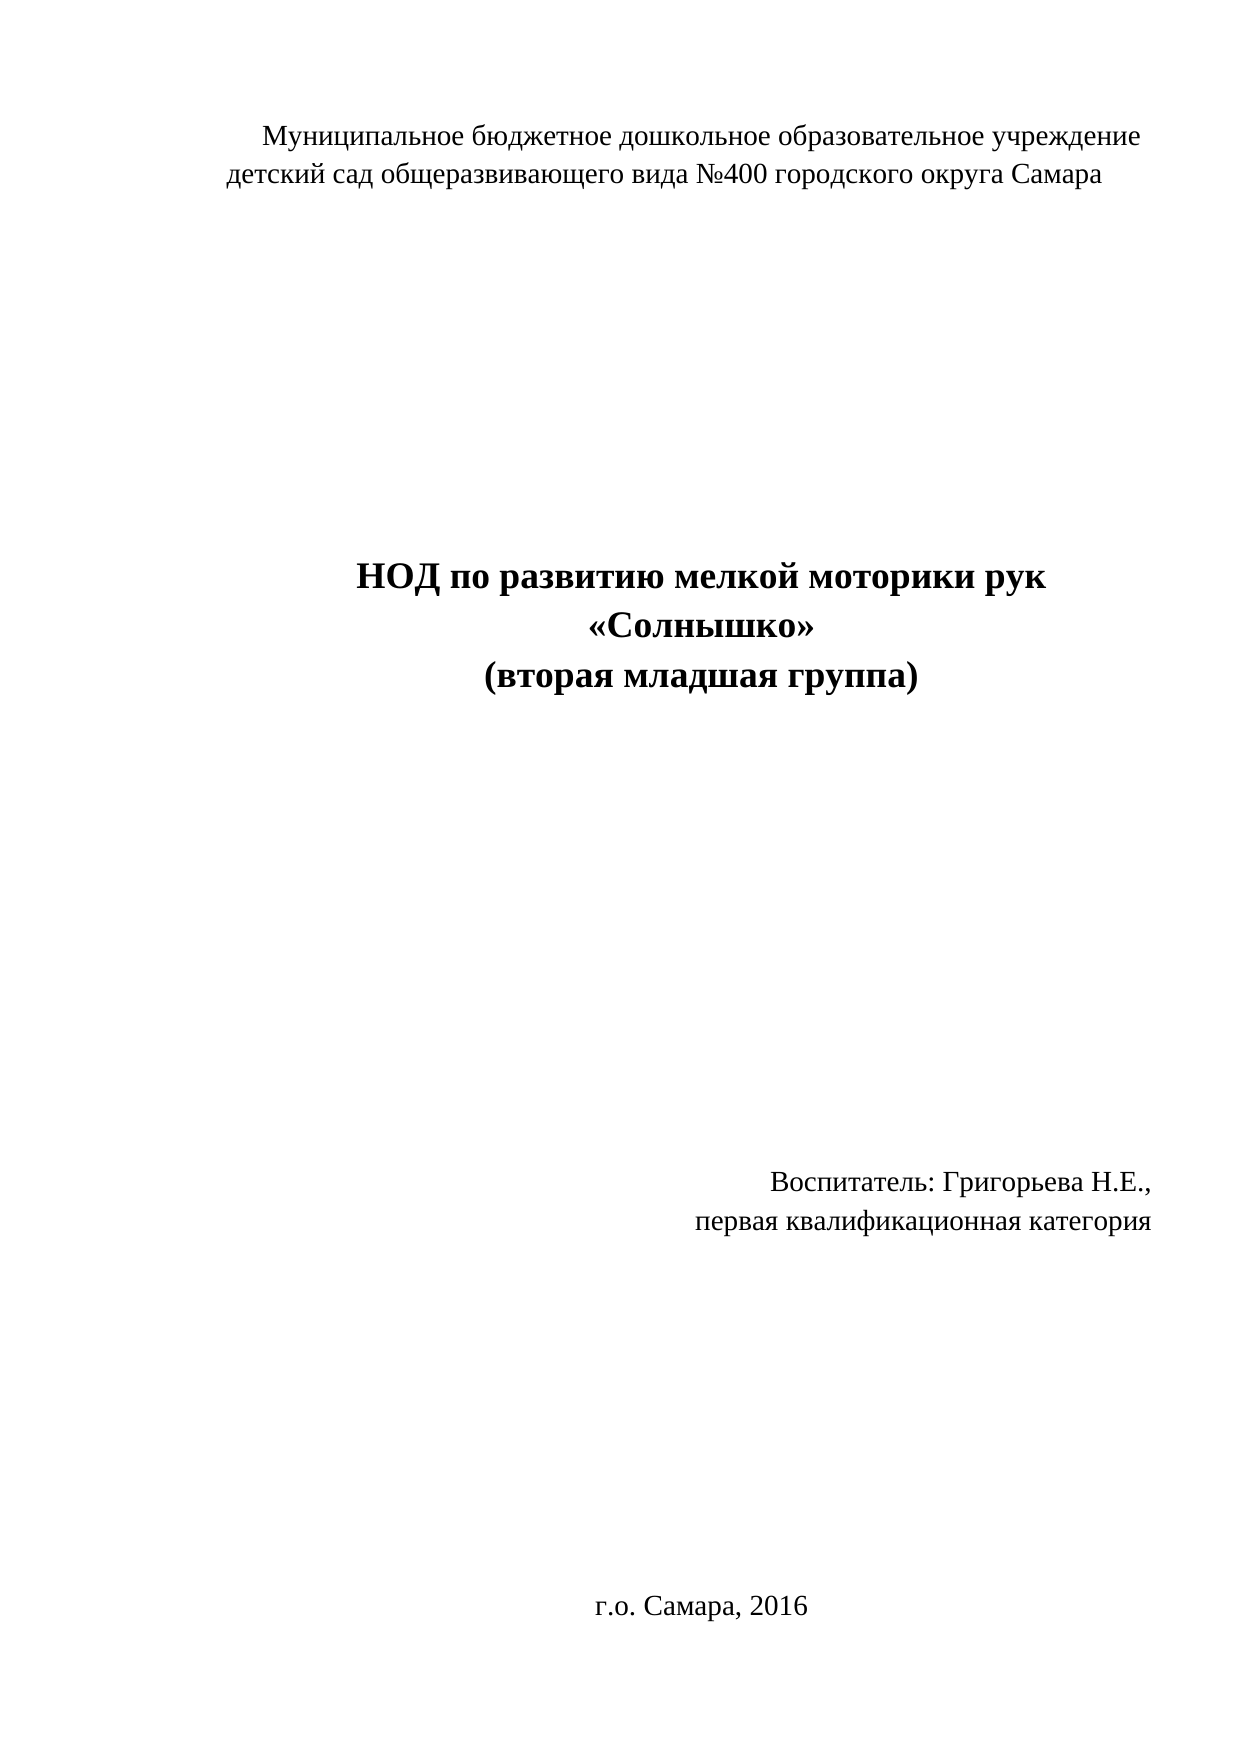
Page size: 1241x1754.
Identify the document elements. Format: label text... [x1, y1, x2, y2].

text Воспитатель: Григорьева Н.Е., [177, 1164, 1152, 1198]
text Муниципальное бюджетное дошкольное образовательное учреждение детский сад общеразвивающего вида №400 городского округа Самара [177, 118, 1152, 190]
text (вторая младшая группа) [177, 652, 1152, 695]
text г.о. Самара, 2016 [177, 1588, 1152, 1622]
text «Солнышко» [177, 603, 1152, 646]
text первая квалификационная категория [177, 1203, 1152, 1236]
text НОД по развитию мелкой моторики рук [177, 553, 1152, 596]
